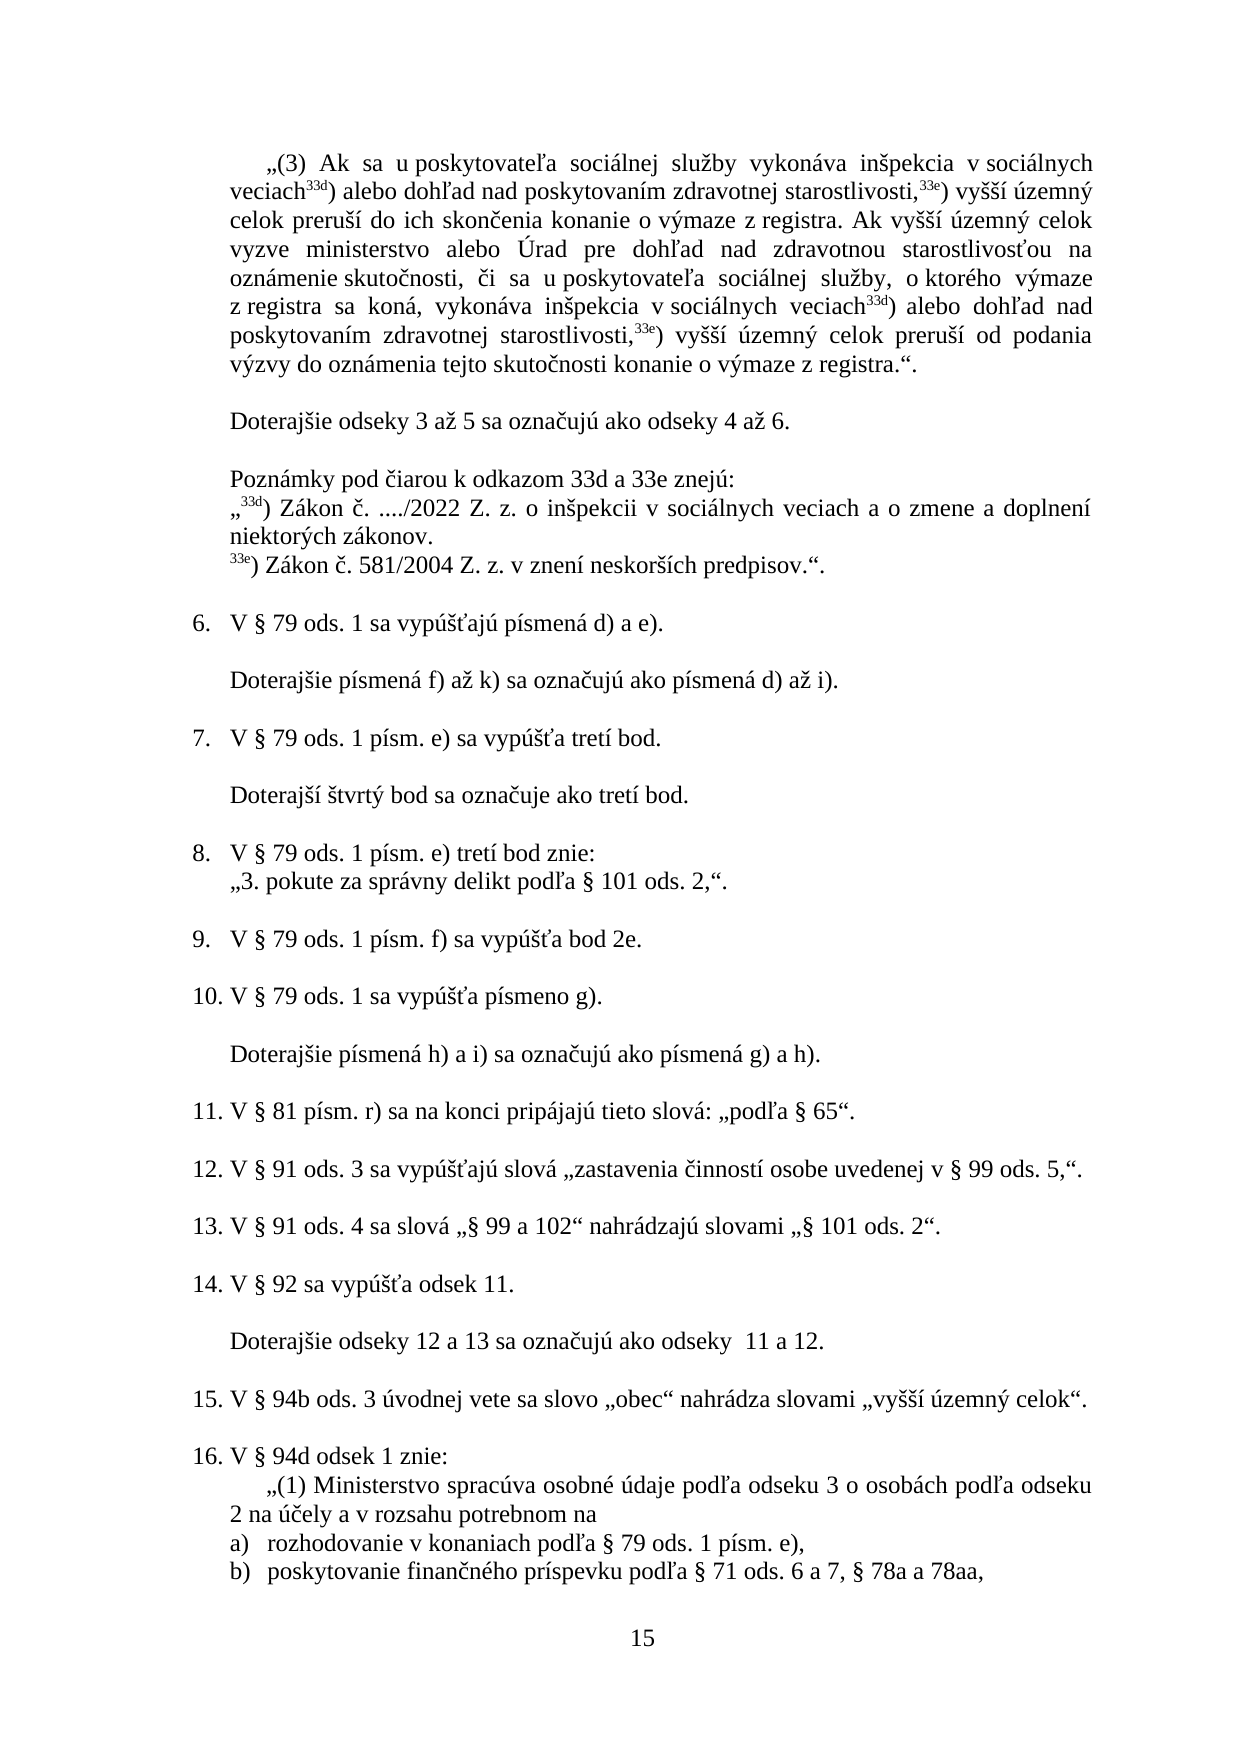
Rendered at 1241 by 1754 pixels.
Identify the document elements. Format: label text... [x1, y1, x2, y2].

title Doterajší štvrtý bod sa označuje ako tretí bod. [229, 780, 1093, 809]
title Doterajšie odseky 3 až 5 sa označujú ako odseky 4 až 6. [229, 406, 1093, 435]
title V § 92 sa vypúšťa odsek 11. [192, 1269, 1093, 1298]
title V § 79 ods. 1 písm. e) sa vypúšťa tretí bod. [192, 723, 1093, 751]
title Doterajšie odseky 12 a 13 sa označujú ako odseky 11 a 12. [229, 1326, 1093, 1355]
title V § 79 ods. 1 písm. f) sa vypúšťa bod 2e. [192, 924, 1093, 953]
title V § 79 ods. 1 sa vypúšťajú písmená d) a e). [192, 608, 1093, 636]
title V § 94d odsek 1 znie: [192, 1441, 1093, 1470]
title V § 79 ods. 1 sa vypúšťa písmeno g). [192, 981, 1093, 1010]
title V § 79 ods. 1 písm. e) tretí bod znie: [192, 838, 1093, 866]
title Doterajšie písmená h) a i) sa označujú ako písmená g) a h). [229, 1039, 1093, 1068]
title „(1) Ministerstvo spracúva osobné údaje podľa odseku 3 o osobách podľa odseku 2 na účely a v rozsahu potrebnom na [229, 1470, 1093, 1528]
title V § 94b ods. 3 úvodnej vete sa slovo „obec“ nahrádza slovami „vyšší územný celok“. [192, 1384, 1093, 1413]
title 33e) Zákon č. 581/2004 Z. z. v znení neskorších predpisov.“. [229, 550, 1093, 579]
title Doterajšie písmená f) až k) sa označujú ako písmená d) až i). [229, 665, 1093, 694]
title V § 91 ods. 4 sa slová „§ 99 a 102“ nahrádzajú slovami „§ 101 ods. 2“. [192, 1211, 1093, 1240]
title V § 81 písm. r) sa na konci pripájajú tieto slová: „podľa § 65“. [192, 1096, 1093, 1125]
title Poznámky pod čiarou k odkazom 33d a 33e znejú: [229, 464, 1093, 493]
title „(3) Ak sa u poskytovateľa sociálnej služby vykonáva inšpekcia v sociálnych veciach33d) alebo dohľad nad poskytovaním zdravotnej starostlivosti,33e) vyšší územný celok preruší do ich skončenia konanie o výmaze z registra. Ak vyšší územný celok vyzve ministerstvo alebo Úrad pre dohľad nad zdravotnou starostlivosťou na oznámenie skutočnosti, či sa u poskytovateľa sociálnej služby, o ktorého výmaze z registra sa koná, vykonáva inšpekcia v sociálnych veciach33d) alebo dohľad nad poskytovaním zdravotnej starostlivosti,33e) vyšší územný celok preruší od podania výzvy do oznámenia tejto skutočnosti konanie o výmaze z registra.“. [229, 148, 1093, 378]
list poskytovanie finančného príspevku podľa § 71 ods. 6 a 7, § 78a a 78aa, [229, 1556, 1093, 1585]
list rozhodovanie v konaniach podľa § 79 ods. 1 písm. e), [229, 1528, 1093, 1556]
title „3. pokute za správny delikt podľa § 101 ods. 2,“. [229, 866, 1093, 895]
title V § 91 ods. 3 sa vypúšťajú slová „zastavenia činností osobe uvedenej v § 99 ods. 5,“. [192, 1154, 1093, 1183]
title „33d) Zákon č. ..../2022 Z. z. o inšpekcii v sociálnych veciach a o zmene a doplnení niektorých zákonov. [229, 493, 1093, 550]
